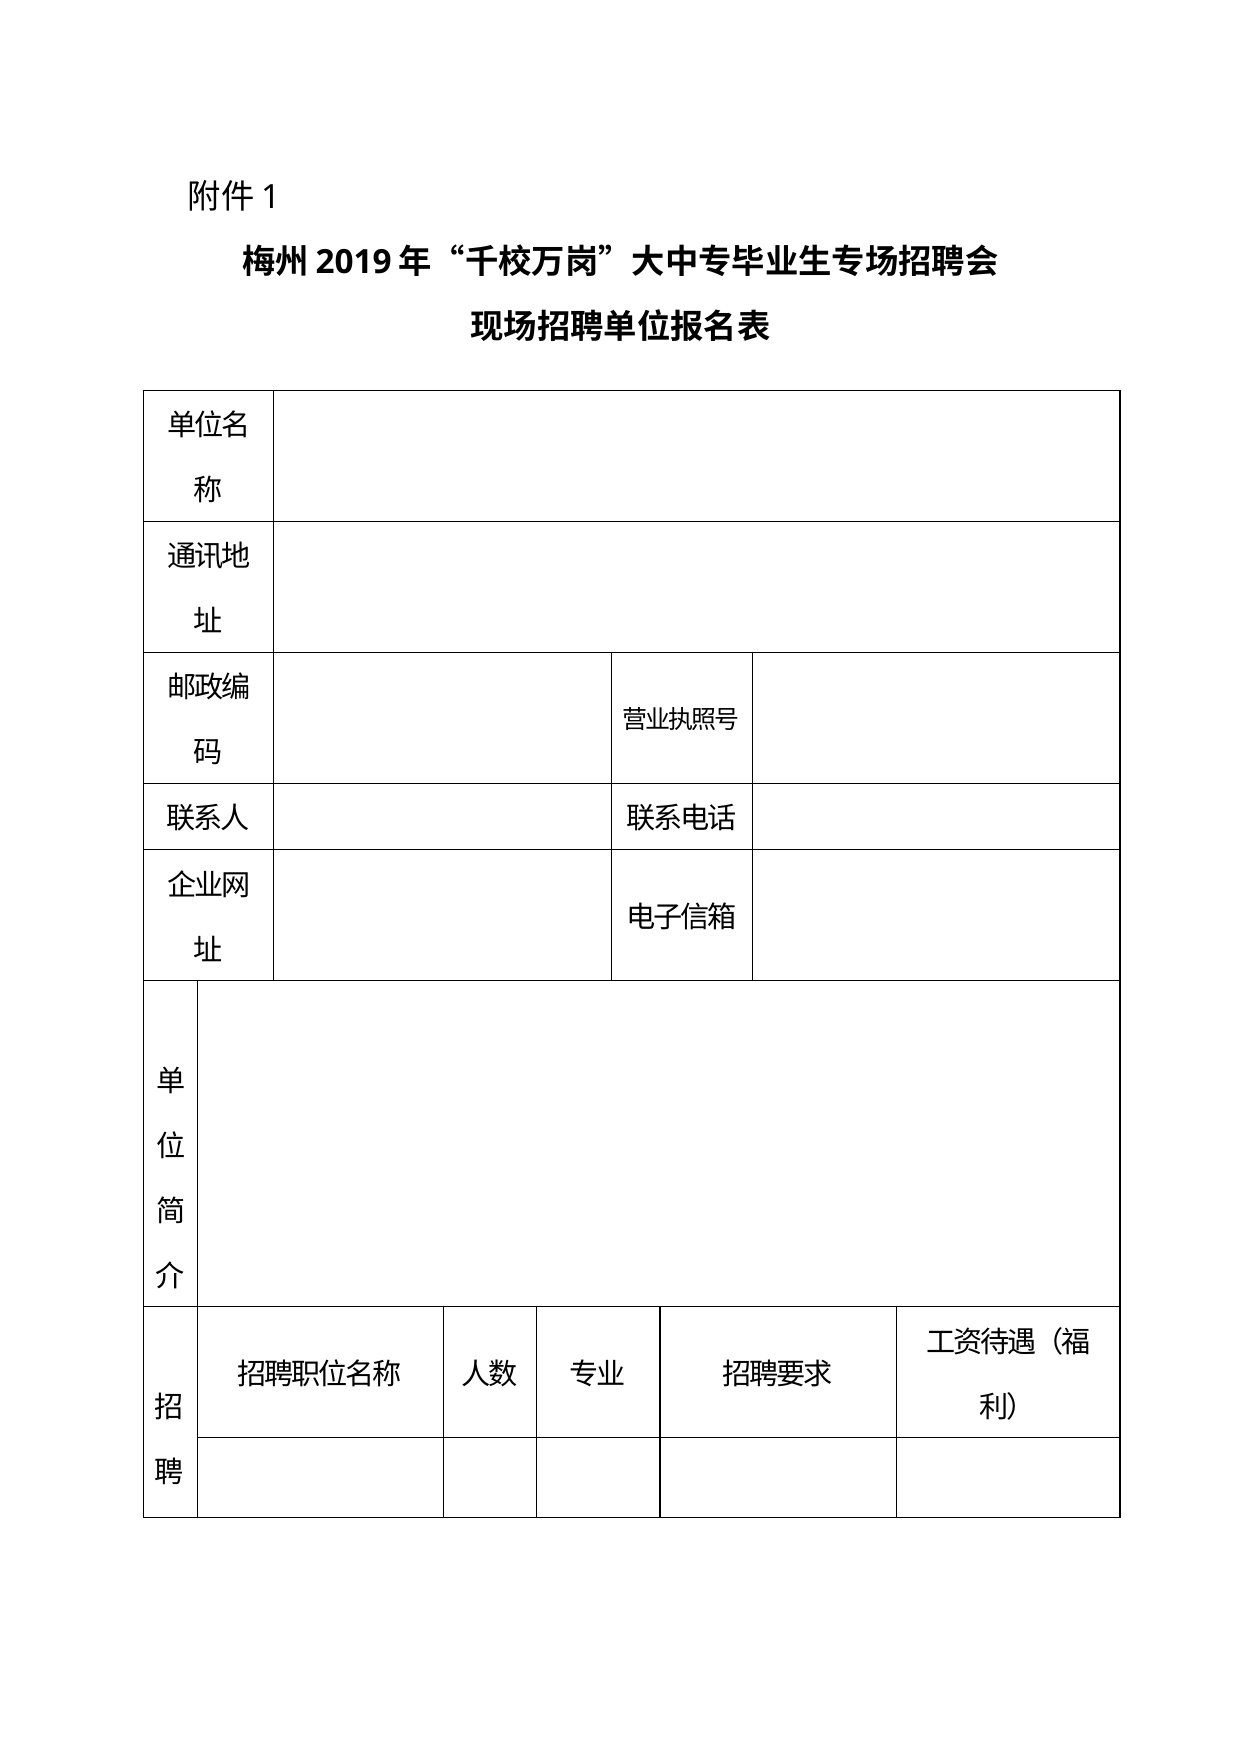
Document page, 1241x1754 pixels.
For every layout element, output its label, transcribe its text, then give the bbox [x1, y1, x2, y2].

table_cell [274, 653, 611, 783]
table_cell [753, 784, 1119, 849]
table_cell 邮政编码 [144, 653, 273, 783]
table_cell [897, 1438, 1119, 1517]
table_cell [753, 850, 1119, 980]
table_cell [274, 850, 611, 980]
table_cell 招聘信息 [144, 1307, 197, 1517]
table_cell 招聘要求 [661, 1307, 896, 1437]
table_cell [198, 981, 1119, 1306]
table_cell [753, 653, 1119, 783]
table_cell 工资待遇（福利） [897, 1307, 1119, 1437]
table_cell 人数 [444, 1307, 536, 1437]
table_cell [661, 1438, 896, 1517]
table_cell 通讯地址 [144, 522, 273, 652]
text 现场招聘单位报名表 [187, 292, 1053, 357]
table_cell [537, 1438, 659, 1517]
table_cell [274, 784, 611, 849]
table_cell [444, 1438, 536, 1517]
table_cell 企业网址 [144, 850, 273, 980]
table_cell [274, 522, 1119, 652]
text 附件1 [187, 162, 1053, 227]
table_cell 招聘职位名称 [198, 1307, 443, 1437]
text 梅州2019年“千校万岗”大中专毕业生专场招聘会 [187, 227, 1053, 292]
table_cell 专业 [537, 1307, 659, 1437]
table_cell 联系人 [144, 784, 273, 849]
table_cell 电子信箱 [612, 850, 752, 980]
table_header [274, 391, 1119, 521]
table_cell 营业执照号 [612, 653, 752, 783]
table_cell [198, 1438, 443, 1517]
table_cell 单位简介 [144, 981, 197, 1306]
table_cell 联系电话 [612, 784, 752, 849]
table_header 单位名称 [144, 391, 273, 521]
